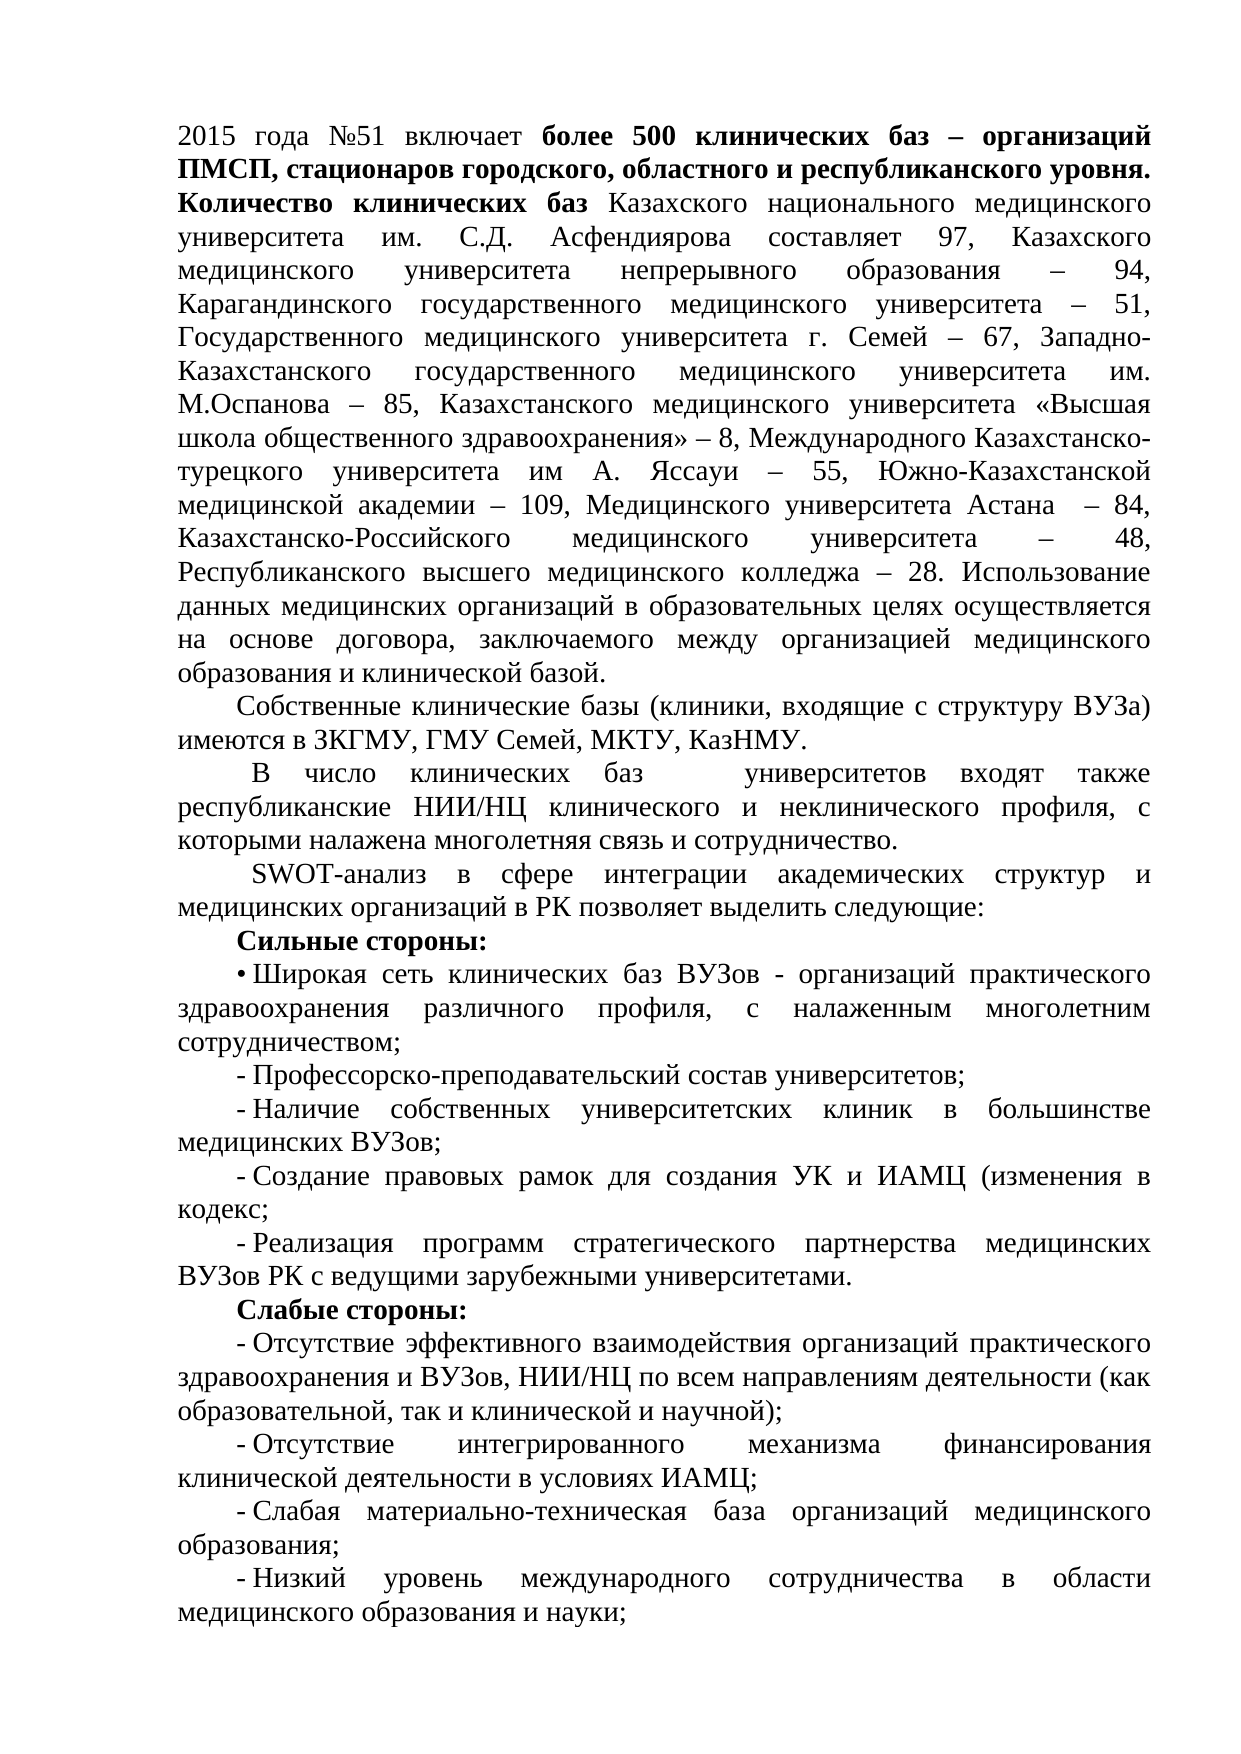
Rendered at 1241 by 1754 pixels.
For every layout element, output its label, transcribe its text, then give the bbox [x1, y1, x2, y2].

text Слабые стороны: [177, 1292, 1152, 1326]
text SWOT-анализ в сфере интеграции академических структур и медицинских организаций в РК позволяет выделить следующие: [177, 856, 1152, 923]
list Широкая сеть клинических баз ВУЗов - организаций практического здравоохранения различного профиля, с налаженным многолетним сотрудничеством; [177, 957, 1152, 1057]
list Профессорско-преподавательский состав университетов; [177, 1057, 1152, 1091]
list Отсутствие эффективного взаимодействия организаций практического здравоохранения и ВУЗов, НИИ/НЦ по всем направлениям деятельности (как образовательной, так и клинической и научной); [177, 1326, 1152, 1426]
text Сильные стороны: [177, 923, 1152, 957]
list Слабая материально-техническая база организаций медицинского образования; [177, 1493, 1152, 1560]
list Наличие собственных университетских клиник в большинстве медицинских ВУЗов; [177, 1091, 1152, 1158]
text Собственные клинические базы (клиники, входящие с структуру ВУЗа) имеются в ЗКГМУ, ГМУ Семей, МКТУ, КазНМУ. [177, 688, 1152, 755]
list Низкий уровень международного сотрудничества в области медицинского образования и науки; [177, 1560, 1152, 1627]
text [177, 118, 1152, 688]
list Отсутствие интегрированного механизма финансирования клинической деятельности в условиях ИАМЦ; [177, 1426, 1152, 1493]
text В число клинических баз университетов входят также республиканские НИИ/НЦ клинического и неклинического профиля, с которыми налажена многолетняя связь и сотрудничество. [177, 755, 1152, 856]
list Создание правовых рамок для создания УК и ИАМЦ (изменения в кодекс; [177, 1158, 1152, 1225]
list Реализация программ стратегического партнерства медицинских ВУЗов РК с ведущими зарубежными университетами. [177, 1225, 1152, 1292]
